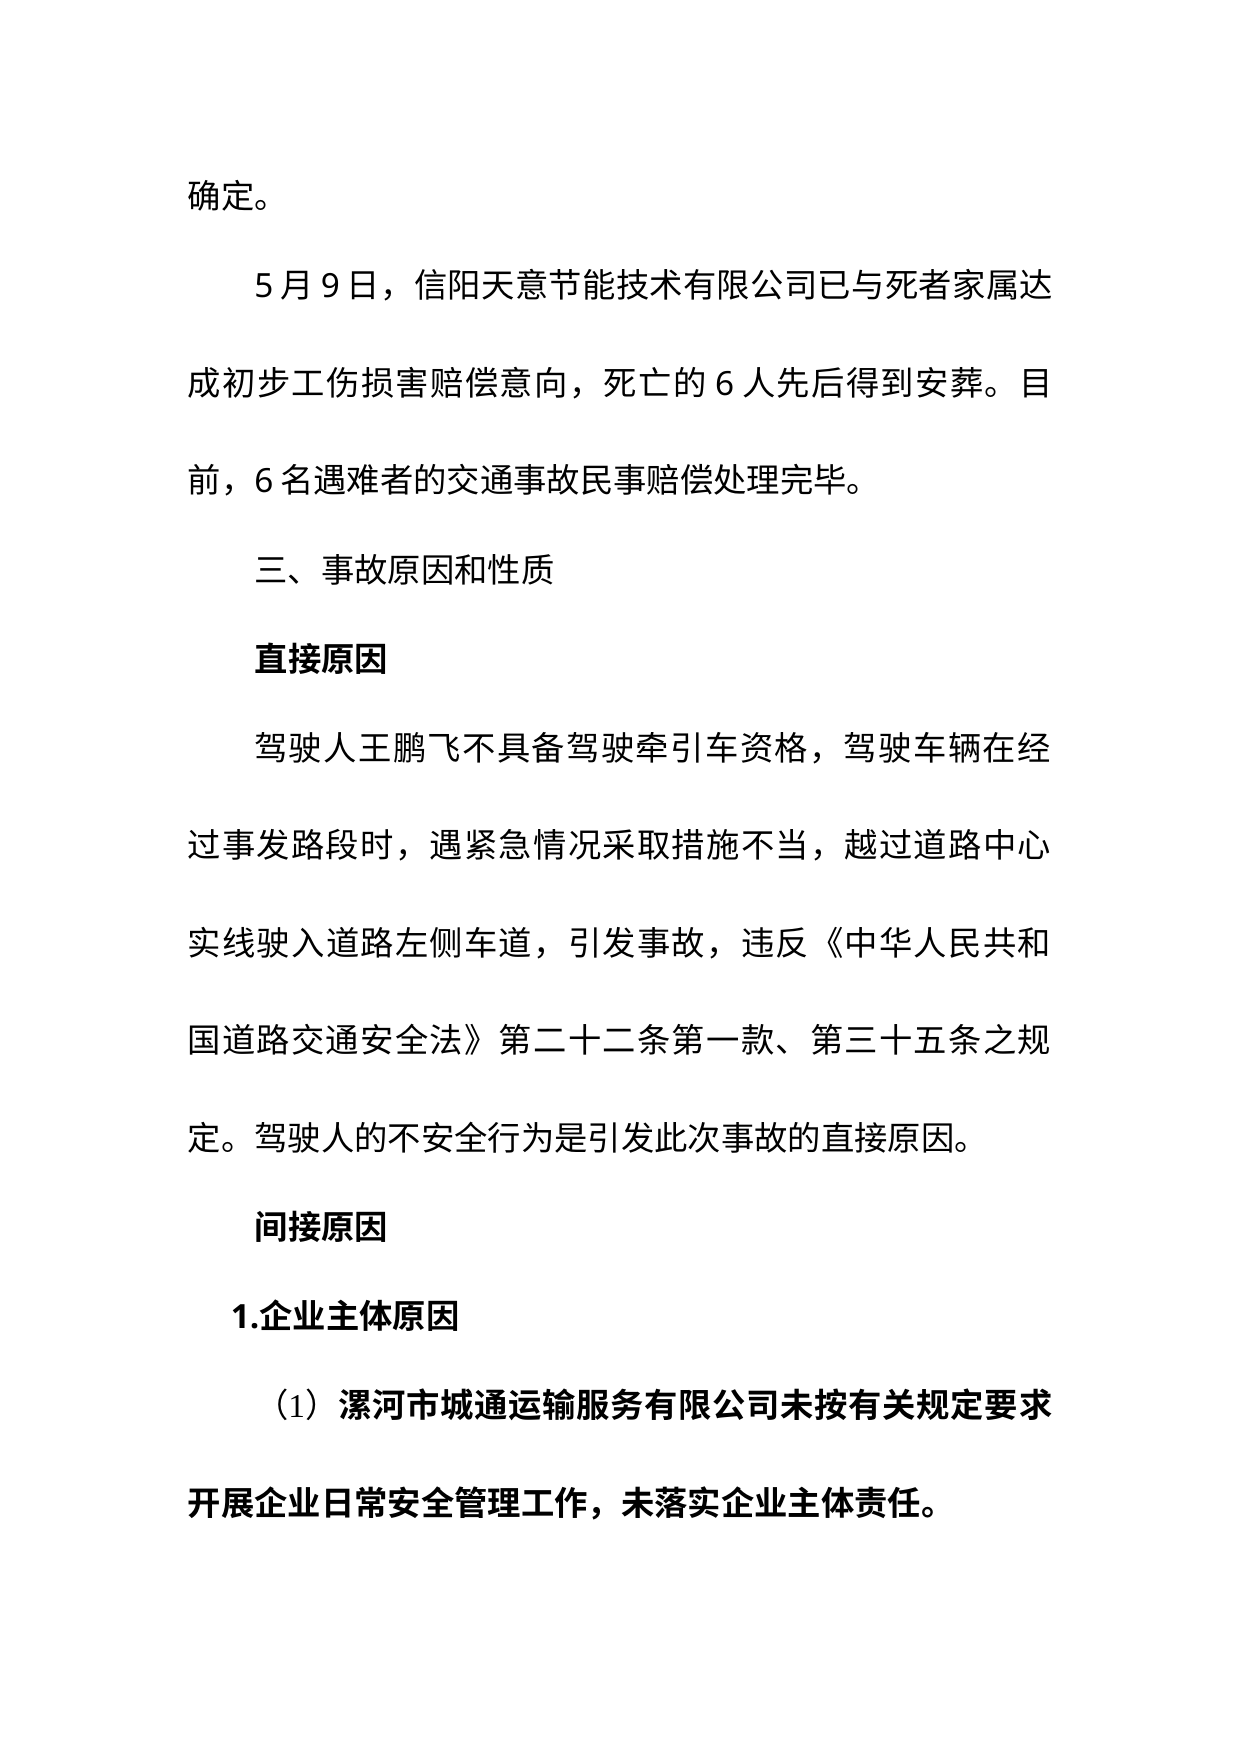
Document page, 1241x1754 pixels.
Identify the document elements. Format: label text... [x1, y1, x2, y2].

text 间接原因 [187, 1192, 1053, 1257]
text 直接原因 [187, 624, 1053, 689]
text 驾驶人王鹏飞不具备驾驶牵引车资格，驾驶车辆在经过事发路段时，遇紧急情况采取措施不当，越过道路中心实线驶入道路左侧车道，引发事故，违反《中华人民共和国道路交通安全法》第二十二条第一款、第三十五条之规定。驾驶人的不安全行为是引发此次事故的直接原因。 [187, 713, 1053, 1168]
text 1.企业主体原因 [187, 1281, 1053, 1346]
list 事故原因和性质 [187, 535, 1053, 600]
list 漯河市城通运输服务有限公司未按有关规定要求开展企业日常安全管理工作，未落实企业主体责任。 [187, 1371, 1053, 1533]
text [187, 162, 1053, 227]
text 5月9日，信阳天意节能技术有限公司已与死者家属达成初步工伤损害赔偿意向，死亡的6人先后得到安葬。目前，6名遇难者的交通事故民事赔偿处理完毕。 [187, 251, 1053, 511]
